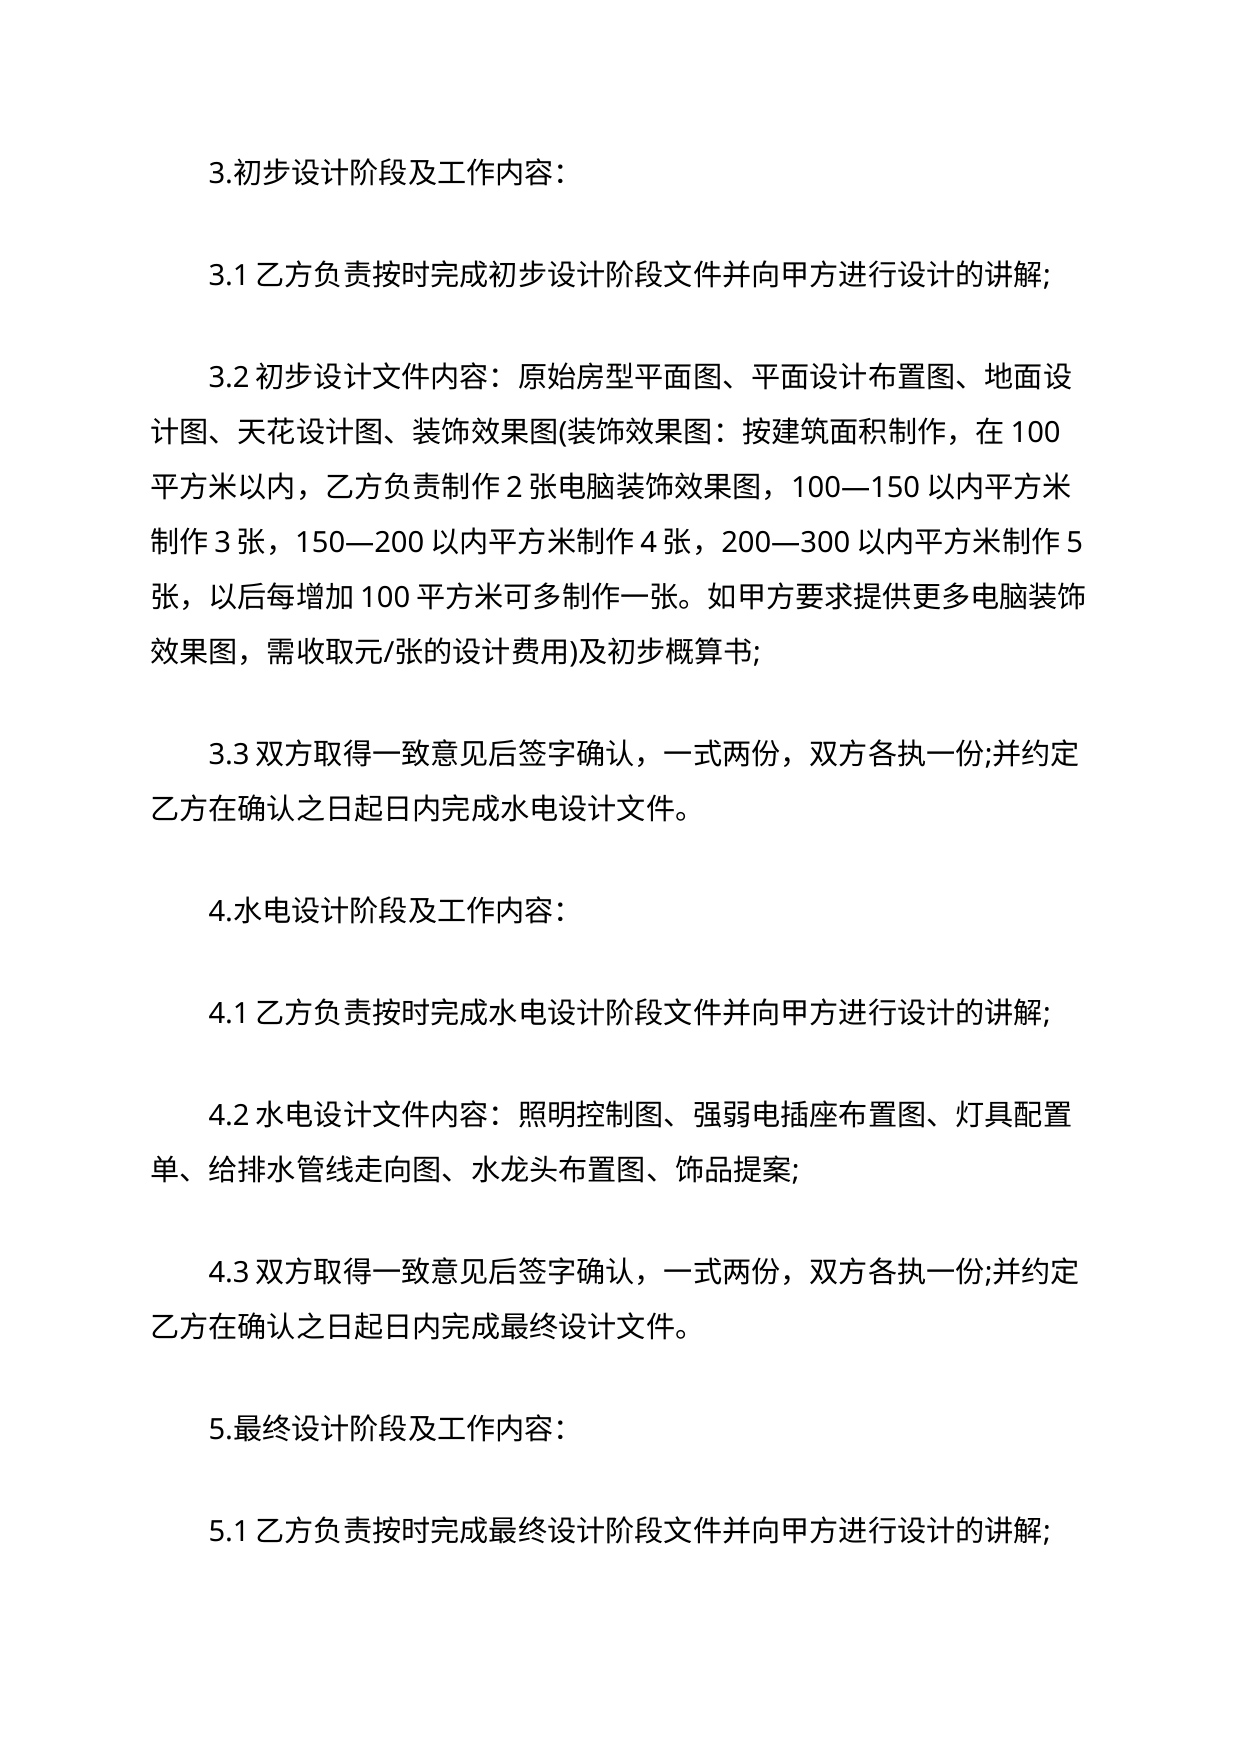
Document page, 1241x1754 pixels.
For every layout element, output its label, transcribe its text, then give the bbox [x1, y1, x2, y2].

text 3.初步设计阶段及工作内容： [150, 150, 1090, 192]
text 5.1乙方负责按时完成最终设计阶段文件并向甲方进行设计的讲解; [150, 1507, 1090, 1550]
text 4.1乙方负责按时完成水电设计阶段文件并向甲方进行设计的讲解; [150, 990, 1090, 1032]
text 5.最终设计阶段及工作内容： [150, 1405, 1090, 1448]
text 3.2初步设计文件内容：原始房型平面图、平面设计布置图、地面设计图、天花设计图、装饰效果图(装饰效果图：按建筑面积制作，在100平方米以内，乙方负责制作2张电脑装饰效果图，100—150以内平方米制作3张，150—200以内平方米制作4张，200—300以内平方米制作5张，以后每增加100平方米可多制作一张。如甲方要求提供更多电脑装饰效果图，需收取元/张的设计费用)及初步概算书; [150, 354, 1090, 671]
text 4.2水电设计文件内容：照明控制图、强弱电插座布置图、灯具配置单、给排水管线走向图、水龙头布置图、饰品提案; [150, 1092, 1090, 1189]
text 3.3双方取得一致意见后签字确认，一式两份，双方各执一份;并约定乙方在确认之日起日内完成水电设计文件。 [150, 731, 1090, 828]
text 3.1乙方负责按时完成初步设计阶段文件并向甲方进行设计的讲解; [150, 252, 1090, 294]
text 4.3双方取得一致意见后签字确认，一式两份，双方各执一份;并约定乙方在确认之日起日内完成最终设计文件。 [150, 1249, 1090, 1346]
text 4.水电设计阶段及工作内容： [150, 888, 1090, 930]
